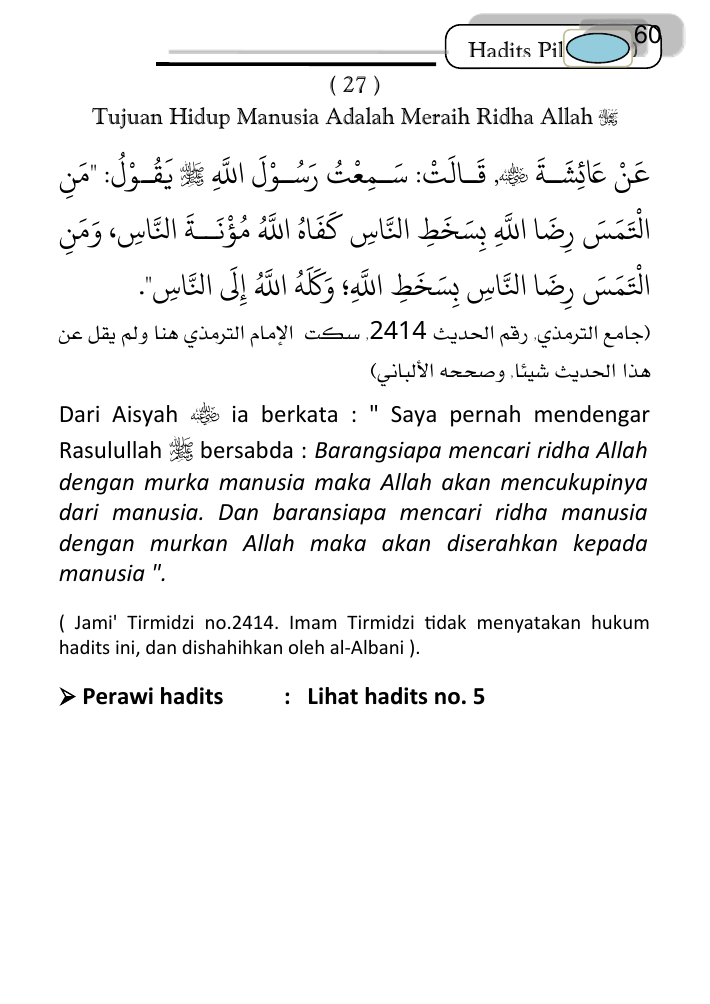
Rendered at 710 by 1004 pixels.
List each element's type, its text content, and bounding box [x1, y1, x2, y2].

text عَنْ عَائِشَةَ , قَالَتْ: سَمِعْتُ رَسُوْلَ اللَّهِ يَقُوْلُ: "مَنِ الْتَمَسَ رِضَا اللَّهِ بِسَخَطِ النَّاسِ كَفَاهُ اللَّهُ مُؤْنَةَ النَّاسِ، وَمَنِ الْتَمَسَ رِضَا النَّاسِ بِسَخَطِ اللَّهِ؛ وَكَلَهُ اللَّهُ إِلَى النَّاسِ". [58, 146, 651, 314]
text Perawi hadits : Lihat hadits no. 5 [58, 681, 651, 711]
text (جامع الترمذي, رقم الحديث 2414, سكت الإمام الترمذي هنا ولم يقل عن هذا الحديث شيئا, وصححه الألباني) [58, 314, 651, 392]
text Dari Aisyah ia berkata : " Saya pernah mendengar Rasulullah bersabda : Barangsiapa mencari ridha Allah dengan murka manusia maka Allah akan mencukupinya dari manusia. Dan baransiapa mencari ridha manusia dengan murkan Allah maka akan diserahkan kepada manusia ". [58, 392, 651, 588]
subtitle ( 27 ) [58, 70, 651, 98]
text ( Jami' Tirmidzi no.2414. Imam Tirmidzi tidak menyatakan hukum hadits ini, dan dishahihkan oleh al-Albani ). [58, 609, 651, 660]
subtitle Tujuan Hidup Manusia Adalah Meraih Ridha Allah  [58, 102, 651, 129]
